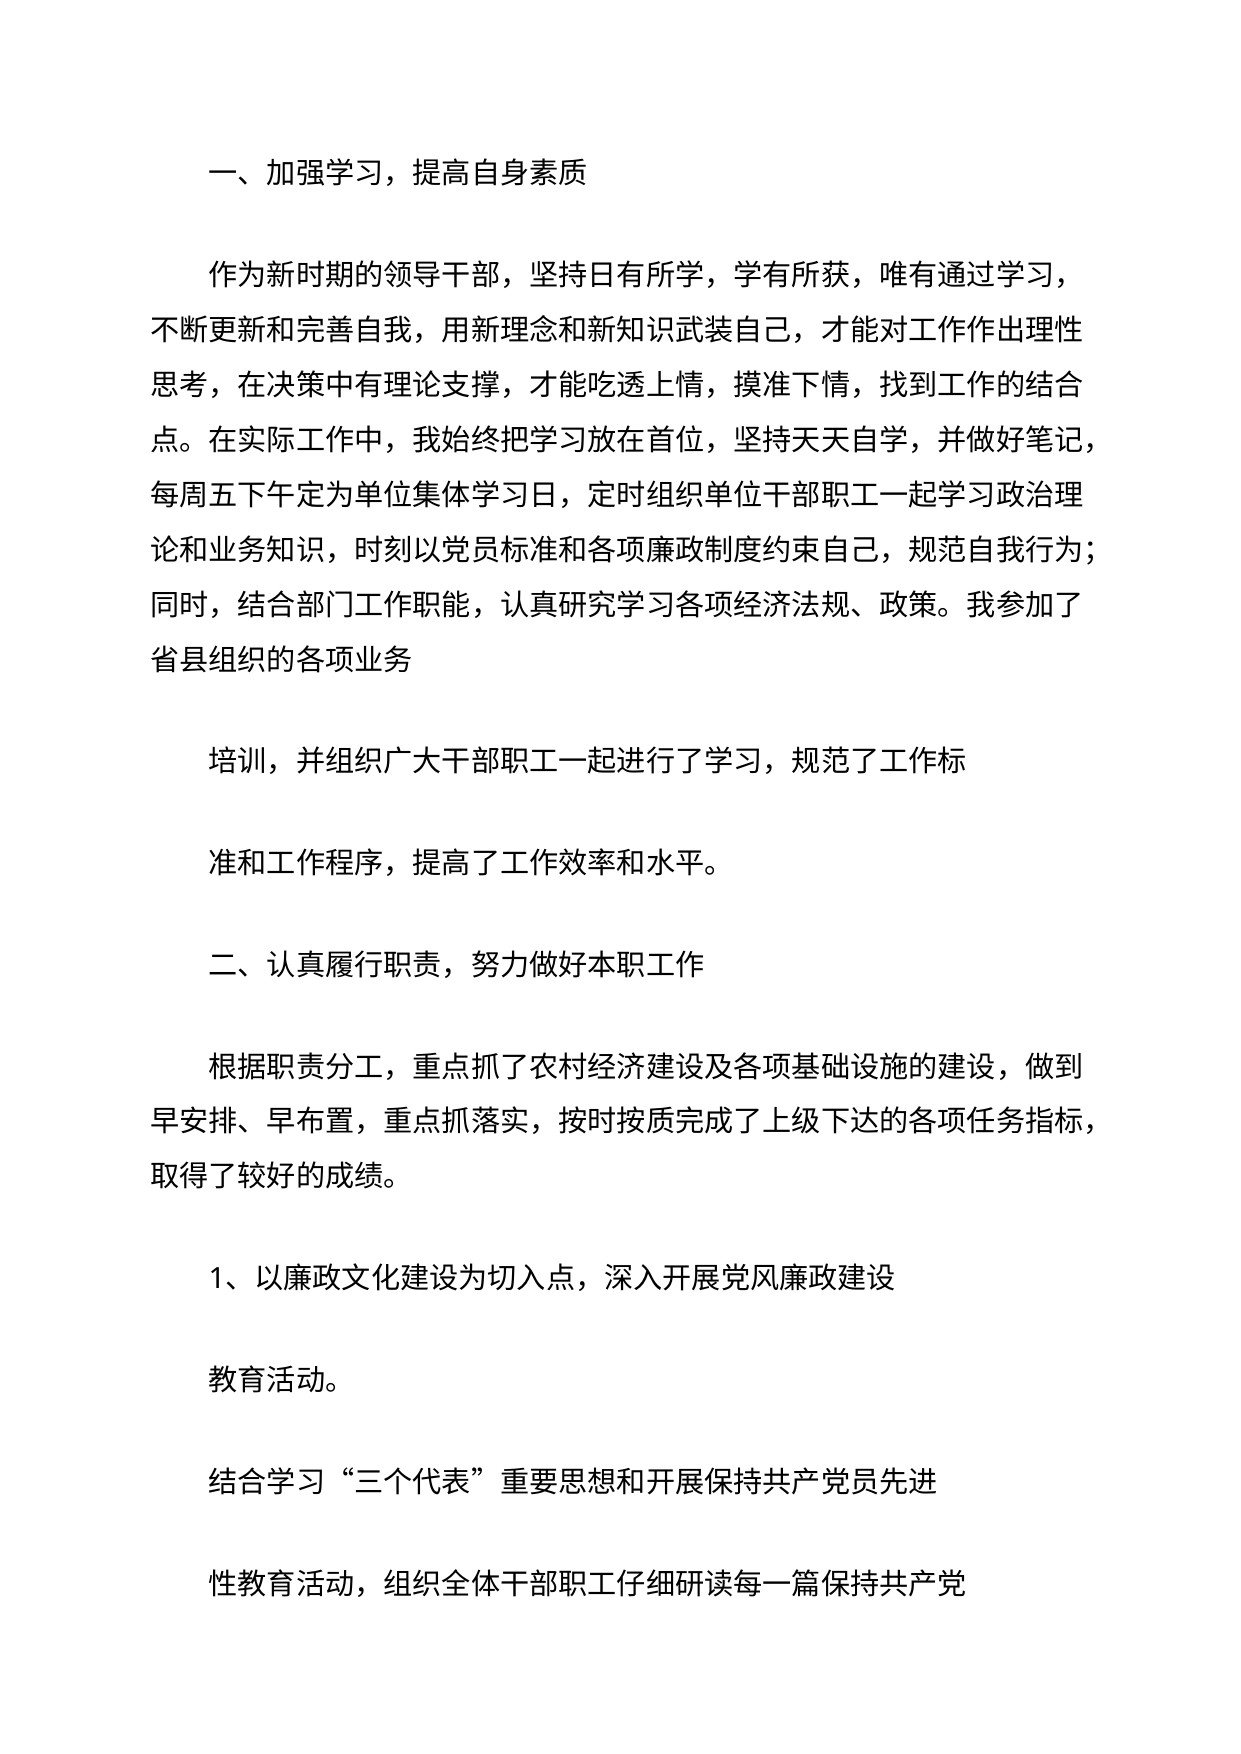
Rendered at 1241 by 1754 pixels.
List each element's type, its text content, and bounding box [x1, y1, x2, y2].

text 二、认真履行职责，努力做好本职工作 [150, 941, 1090, 984]
text 1、以廉政文化建设为切入点，深入开展党风廉政建设 [150, 1255, 1090, 1297]
text 培训，并组织广大干部职工一起进行了学习，规范了工作标 [150, 738, 1090, 780]
text 作为新时期的领导干部，坚持日有所学，学有所获，唯有通过学习，不断更新和完善自我，用新理念和新知识武装自己，才能对工作作出理性思考，在决策中有理论支撑，才能吃透上情，摸准下情，找到工作的结合点。在实际工作中，我始终把学习放在首位，坚持天天自学，并做好笔记，每周五下午定为单位集体学习日，定时组织单位干部职工一起学习政治理论和业务知识，时刻以党员标准和各项廉政制度约束自己，规范自我行为；同时，结合部门工作职能，认真研究学习各项经济法规、政策。我参加了省县组织的各项业务 [150, 252, 1090, 678]
text 性教育活动，组织全体干部职工仔细研读每一篇保持共产党 [150, 1560, 1090, 1602]
text 一、加强学习，提高自身素质 [150, 150, 1090, 192]
text 准和工作程序，提高了工作效率和水平。 [150, 839, 1090, 882]
text 教育活动。 [150, 1357, 1090, 1399]
text 结合学习“三个代表”重要思想和开展保持共产党员先进 [150, 1458, 1090, 1501]
text 根据职责分工，重点抓了农村经济建设及各项基础设施的建设，做到早安排、早布置，重点抓落实，按时按质完成了上级下达的各项任务指标，取得了较好的成绩。 [150, 1043, 1090, 1195]
